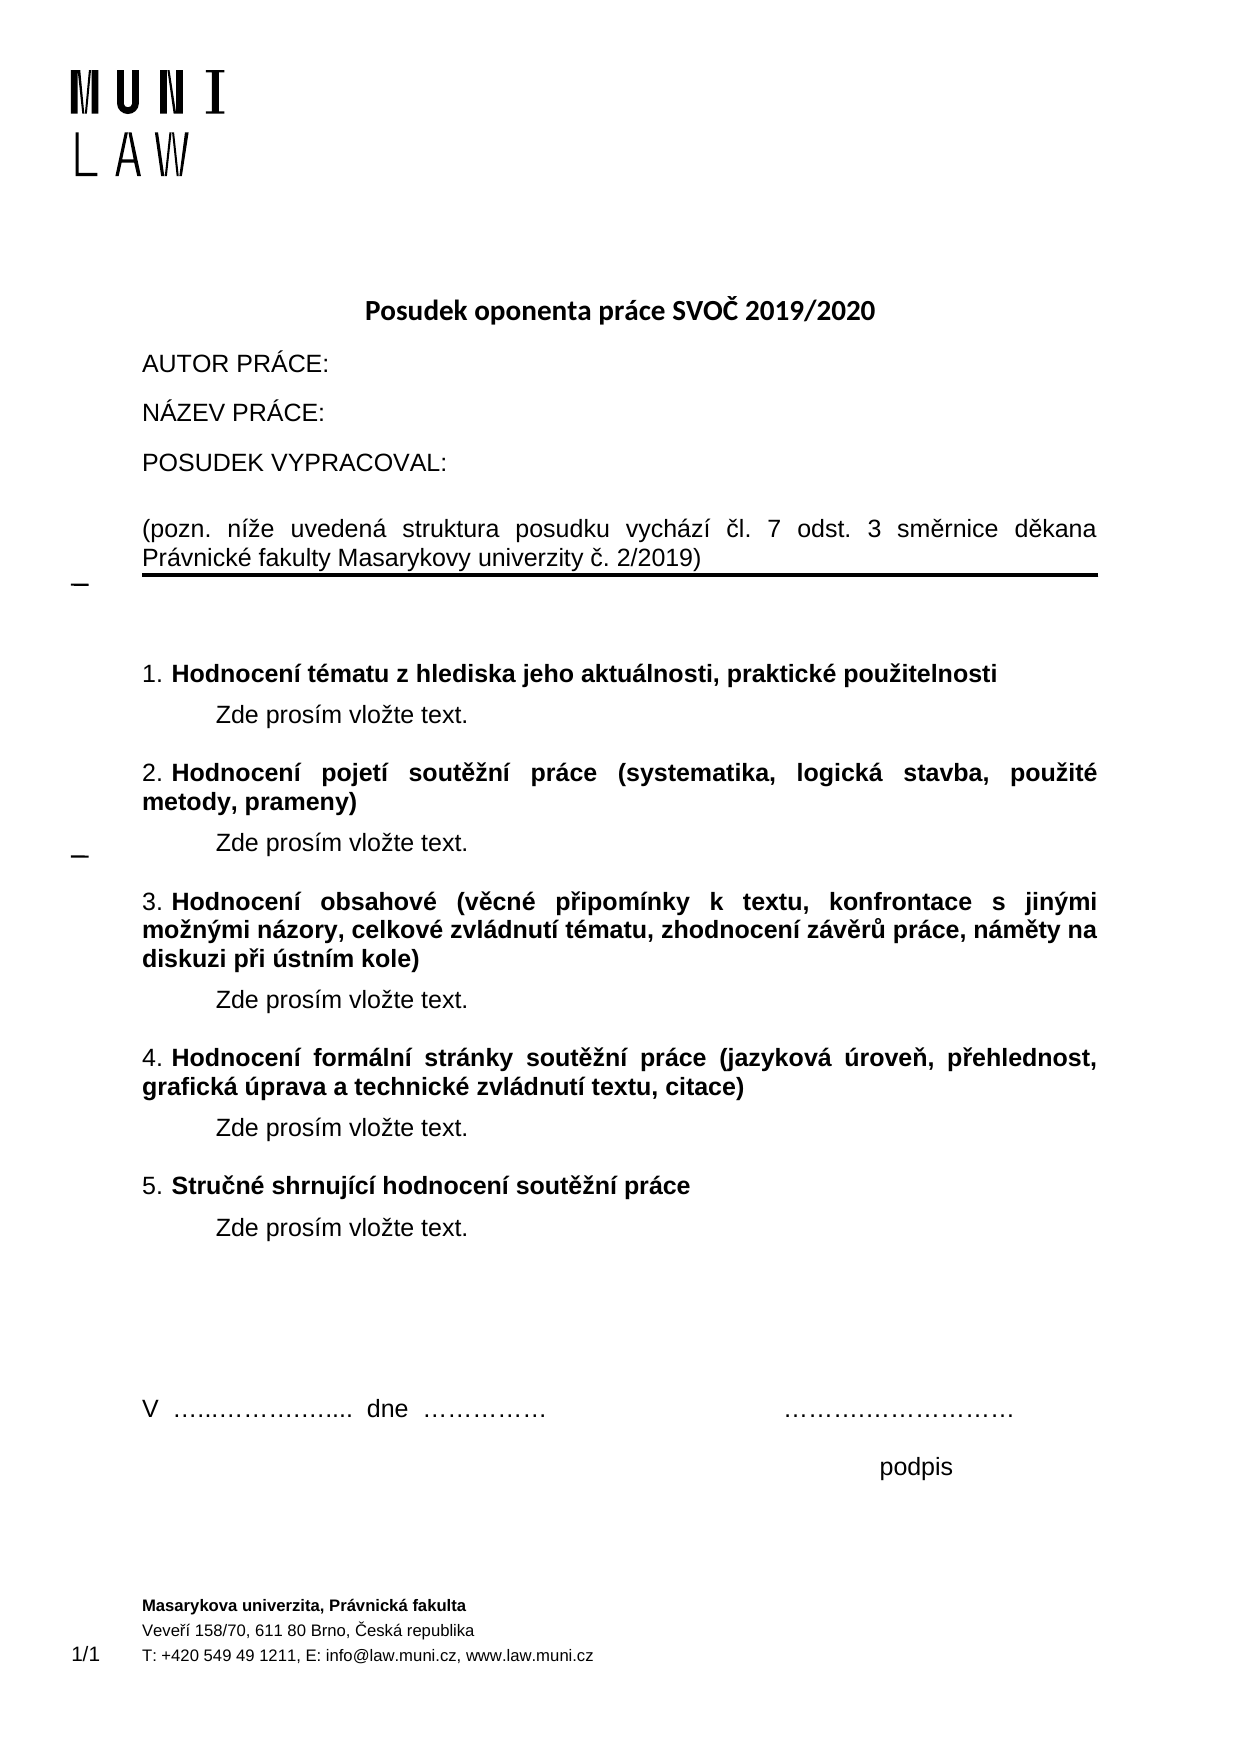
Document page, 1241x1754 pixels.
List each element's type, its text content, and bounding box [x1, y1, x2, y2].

text Zde prosím vložte text. [142, 1113, 1098, 1142]
text NÁZEV PRÁCE: [142, 398, 1098, 427]
text AUTOR PRÁCE: [142, 348, 1098, 377]
text 5. Stručné shrnující hodnocení soutěžní práce [142, 1171, 1098, 1200]
text (pozn. níže uvedená struktura posudku vychází čl. 7 odst. 3 směrnice děkana Právnické fakulty Masarykovy univerzity č. 2/2019) [142, 514, 1098, 573]
text Posudek oponenta práce SVOČ 2019/2020 [142, 292, 1098, 328]
text 2. Hodnocení pojetí soutěžní práce (systematika, logická stavba, použité metody, prameny) [142, 758, 1098, 816]
text Zde prosím vložte text. [142, 700, 1098, 729]
text 4. Hodnocení formální stránky soutěžní práce (jazyková úroveň, přehlednost, grafická úprava a technické zvládnutí textu, citace) [142, 1043, 1098, 1101]
text V …...……….….... dne …………… ……….……………… [142, 1394, 1098, 1423]
text 3. Hodnocení obsahové (věcné připomínky k textu, konfrontace s jinými možnými názory, celkové zvládnutí tématu, zhodnocení závěrů práce, náměty na diskuzi při ústním kole) [142, 886, 1098, 973]
text POSUDEK VYPRACOVAL: [142, 448, 1098, 476]
text Zde prosím vložte text. [142, 1212, 1098, 1241]
text Zde prosím vložte text. [142, 828, 1098, 857]
text 1. Hodnocení tématu z hlediska jeho aktuálnosti, praktické použitelnosti [142, 659, 1098, 688]
text Zde prosím vložte text. [142, 985, 1098, 1014]
text podpis [879, 1423, 1098, 1481]
